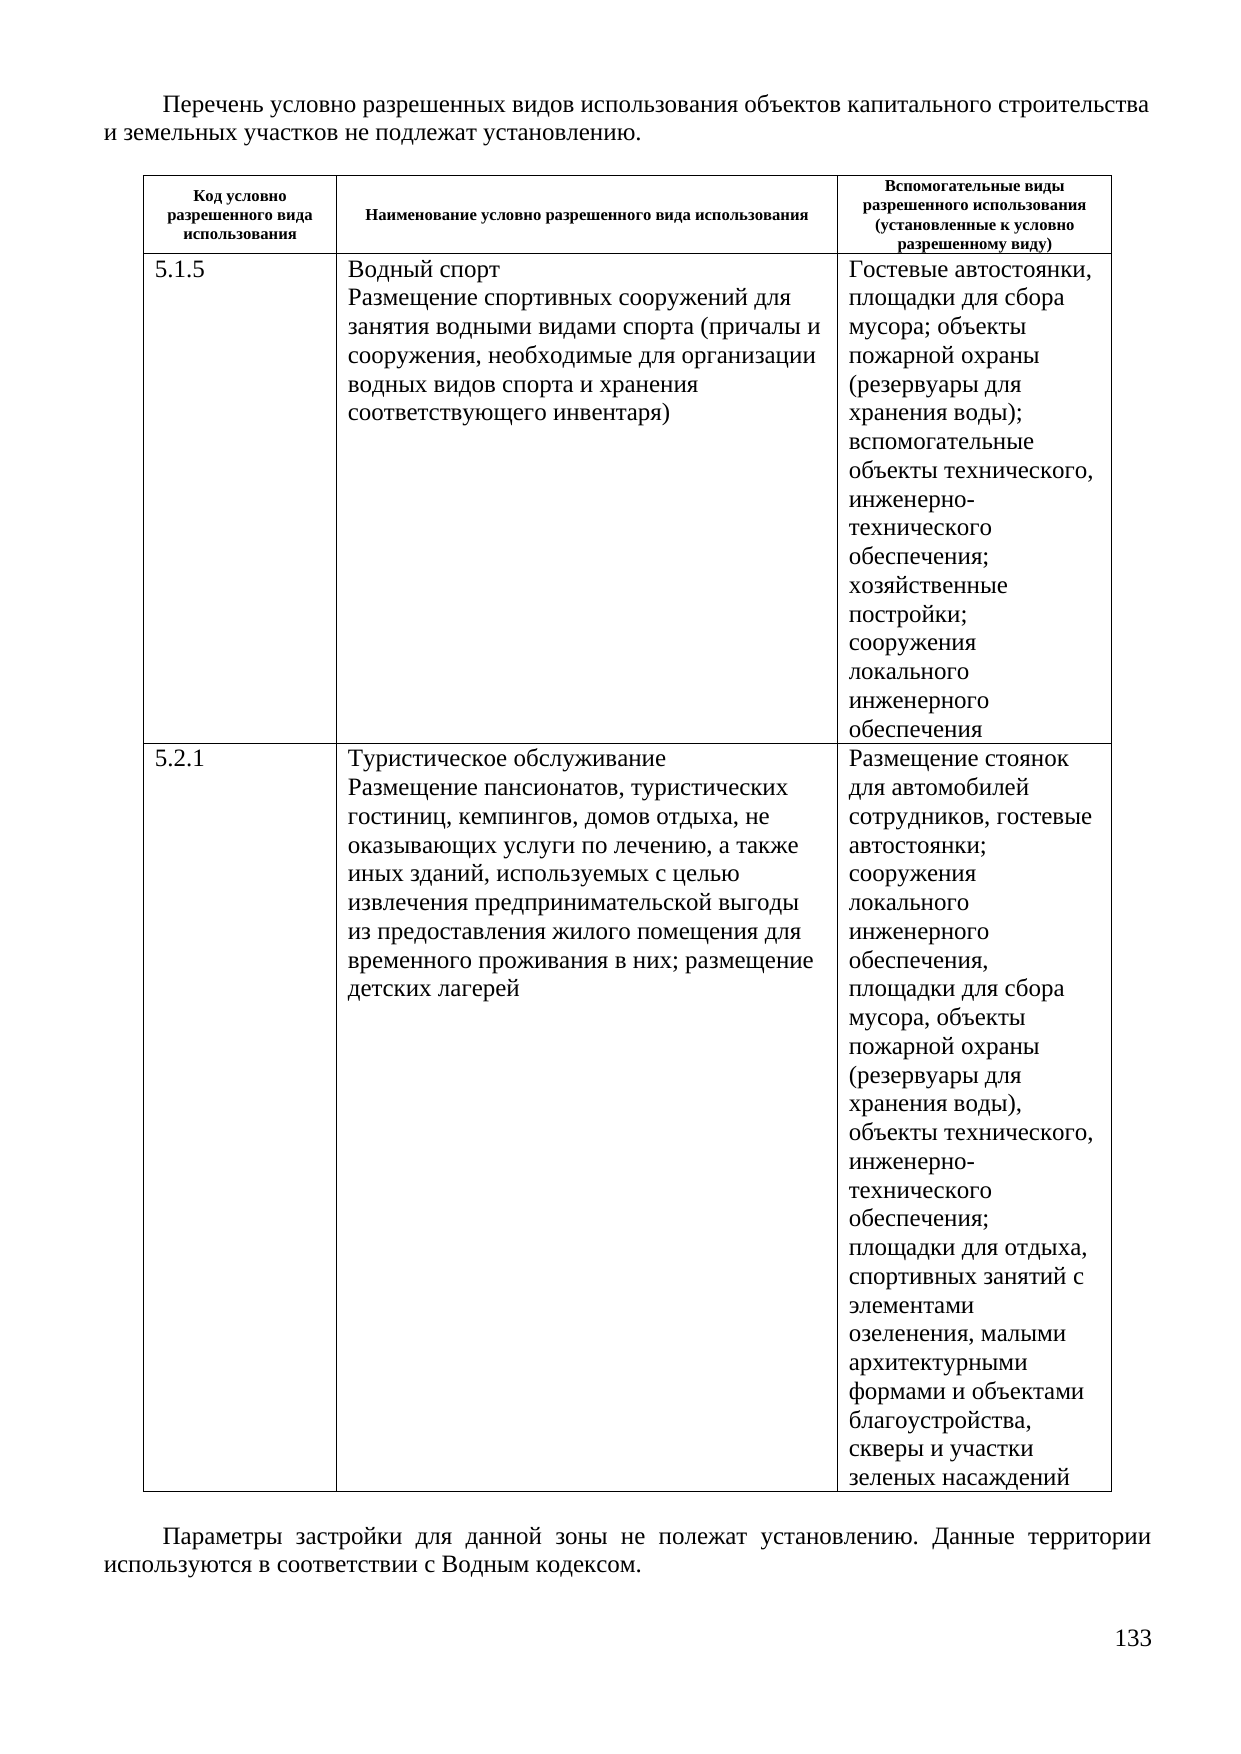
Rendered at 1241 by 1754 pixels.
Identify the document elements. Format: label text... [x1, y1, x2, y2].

table_cell Размещение стоянок для автомобилей сотрудников, гостевые автостоянки; сооружения локального инженерного обеспечения, площадки для сбора мусора, объекты пожарной охраны (резервуары для хранения воды), объекты технического, инженерно-технического обеспечения; площадки для отдыха, спортивных занятий с элементами озеленения, малыми архитектурными формами и объектами благоустройства, скверы и участки зеленых насаждений [838, 744, 1111, 1491]
table_cell Водный спорт Размещение спортивных сооружений для занятия водными видами спорта (причалы и сооружения, необходимые для организации водных видов спорта и хранения соответствующего инвентаря) [337, 254, 837, 742]
table_cell 5.2.1 [144, 744, 336, 1491]
text Перечень условно разрешенных видов использования объектов капитального строительства и земельных участков не подлежат установлению. [103, 89, 1152, 146]
table_header Код условно разрешенного вида использования [144, 176, 336, 253]
table_header Вспомогательные виды разрешенного использования (установленные к условно разрешенному виду) [838, 176, 1111, 253]
table_cell 5.1.5 [144, 254, 336, 742]
table_cell Туристическое обслуживание Размещение пансионатов, туристических гостиниц, кемпингов, домов отдыха, не оказывающих услуги по лечению, а также иных зданий, используемых с целью извлечения предпринимательской выгоды из предоставления жилого помещения для временного проживания в них; размещение детских лагерей [337, 744, 837, 1491]
table_header Наименование условно разрешенного вида использования [337, 176, 837, 253]
table_cell Гостевые автостоянки, площадки для сбора мусора; объекты пожарной охраны (резервуары для хранения воды); вспомогательные объекты технического, инженерно-технического обеспечения; хозяйственные постройки; сооружения локального инженерного обеспечения [838, 254, 1111, 742]
text Параметры застройки для данной зоны не полежат установлению. Данные территории используются в соответствии с Водным кодексом. [103, 1521, 1152, 1578]
